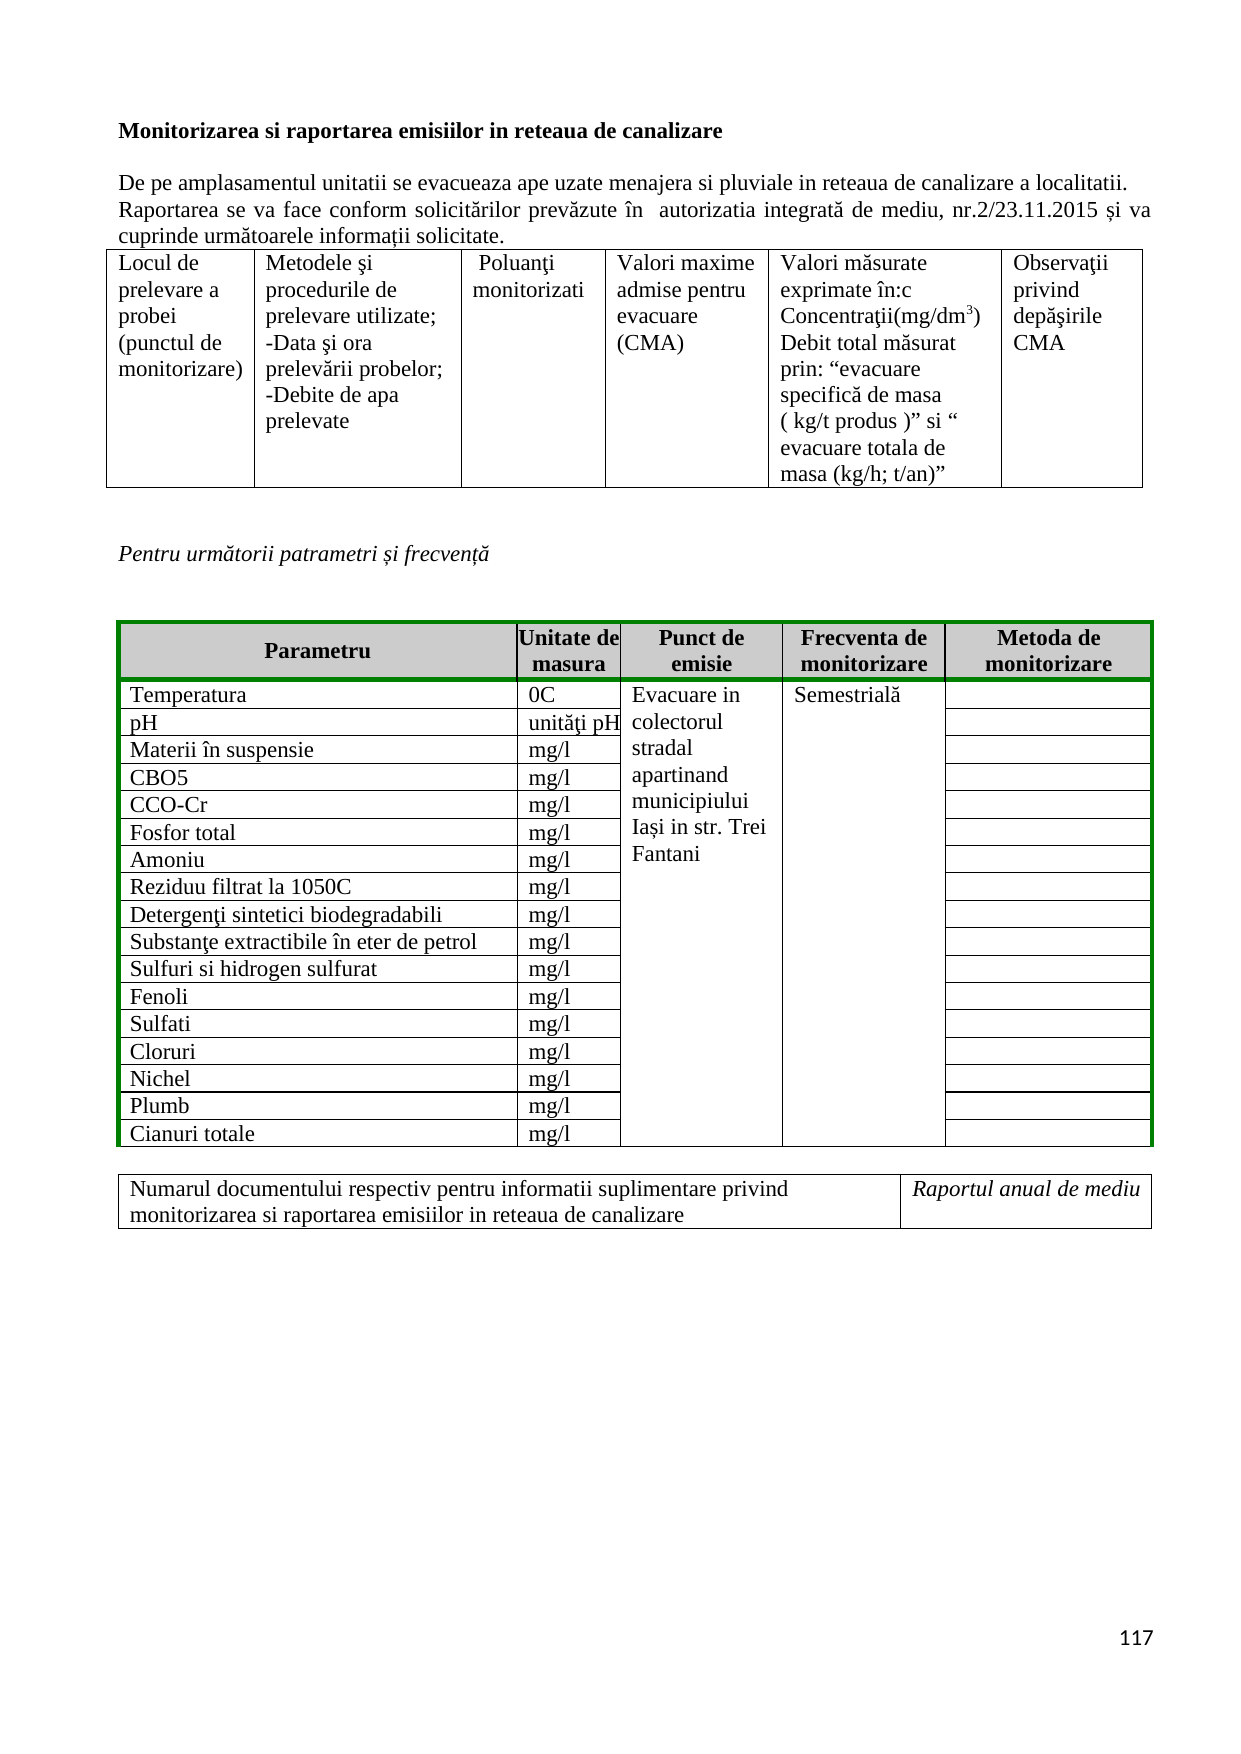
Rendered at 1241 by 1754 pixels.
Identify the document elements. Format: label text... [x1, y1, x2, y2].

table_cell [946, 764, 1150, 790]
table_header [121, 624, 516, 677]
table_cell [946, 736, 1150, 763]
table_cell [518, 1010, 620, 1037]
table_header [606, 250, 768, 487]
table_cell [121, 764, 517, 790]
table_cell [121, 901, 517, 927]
text Pentru următorii patrametri și frecvență [118, 540, 1153, 567]
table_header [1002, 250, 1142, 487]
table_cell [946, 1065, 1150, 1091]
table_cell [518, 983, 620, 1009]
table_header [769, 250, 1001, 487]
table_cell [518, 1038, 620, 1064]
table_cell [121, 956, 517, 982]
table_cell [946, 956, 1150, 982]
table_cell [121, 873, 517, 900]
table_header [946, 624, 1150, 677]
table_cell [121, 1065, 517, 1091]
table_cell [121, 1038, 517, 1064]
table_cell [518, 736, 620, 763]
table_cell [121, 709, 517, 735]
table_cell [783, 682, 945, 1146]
list Monitorizarea si raportarea emisiilor in reteaua de canalizare [118, 117, 1153, 143]
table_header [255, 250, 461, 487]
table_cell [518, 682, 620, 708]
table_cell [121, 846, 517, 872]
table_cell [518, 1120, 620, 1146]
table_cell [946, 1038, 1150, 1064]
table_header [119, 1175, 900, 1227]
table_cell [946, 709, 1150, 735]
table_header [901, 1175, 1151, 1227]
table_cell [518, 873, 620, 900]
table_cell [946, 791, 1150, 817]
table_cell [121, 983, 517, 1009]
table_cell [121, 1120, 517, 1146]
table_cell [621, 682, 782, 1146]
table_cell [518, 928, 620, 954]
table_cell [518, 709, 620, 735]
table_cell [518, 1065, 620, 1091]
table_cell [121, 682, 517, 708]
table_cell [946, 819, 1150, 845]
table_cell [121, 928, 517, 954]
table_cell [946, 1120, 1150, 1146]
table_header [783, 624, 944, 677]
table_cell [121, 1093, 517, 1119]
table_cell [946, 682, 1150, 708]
text Raportarea se va face conform solicitărilor prevăzute în autorizatia integrată de mediu, nr.2/23.11.2015 și va cuprinde următoarele informații solicitate. [118, 196, 1153, 248]
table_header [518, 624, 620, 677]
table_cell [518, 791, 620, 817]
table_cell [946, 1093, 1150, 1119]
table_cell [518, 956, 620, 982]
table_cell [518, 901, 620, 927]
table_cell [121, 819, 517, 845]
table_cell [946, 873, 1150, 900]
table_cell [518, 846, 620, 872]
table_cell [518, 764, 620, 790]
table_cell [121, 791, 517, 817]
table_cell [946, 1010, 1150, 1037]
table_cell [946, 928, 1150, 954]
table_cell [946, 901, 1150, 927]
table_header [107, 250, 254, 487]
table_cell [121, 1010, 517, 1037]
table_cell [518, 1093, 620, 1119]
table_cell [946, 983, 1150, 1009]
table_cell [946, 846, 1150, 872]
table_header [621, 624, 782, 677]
text De pe amplasamentul unitatii se evacueaza ape uzate menajera si pluviale in reteaua de canalizare a localitatii. [118, 169, 1153, 196]
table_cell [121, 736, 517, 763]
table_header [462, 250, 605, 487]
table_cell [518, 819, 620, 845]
